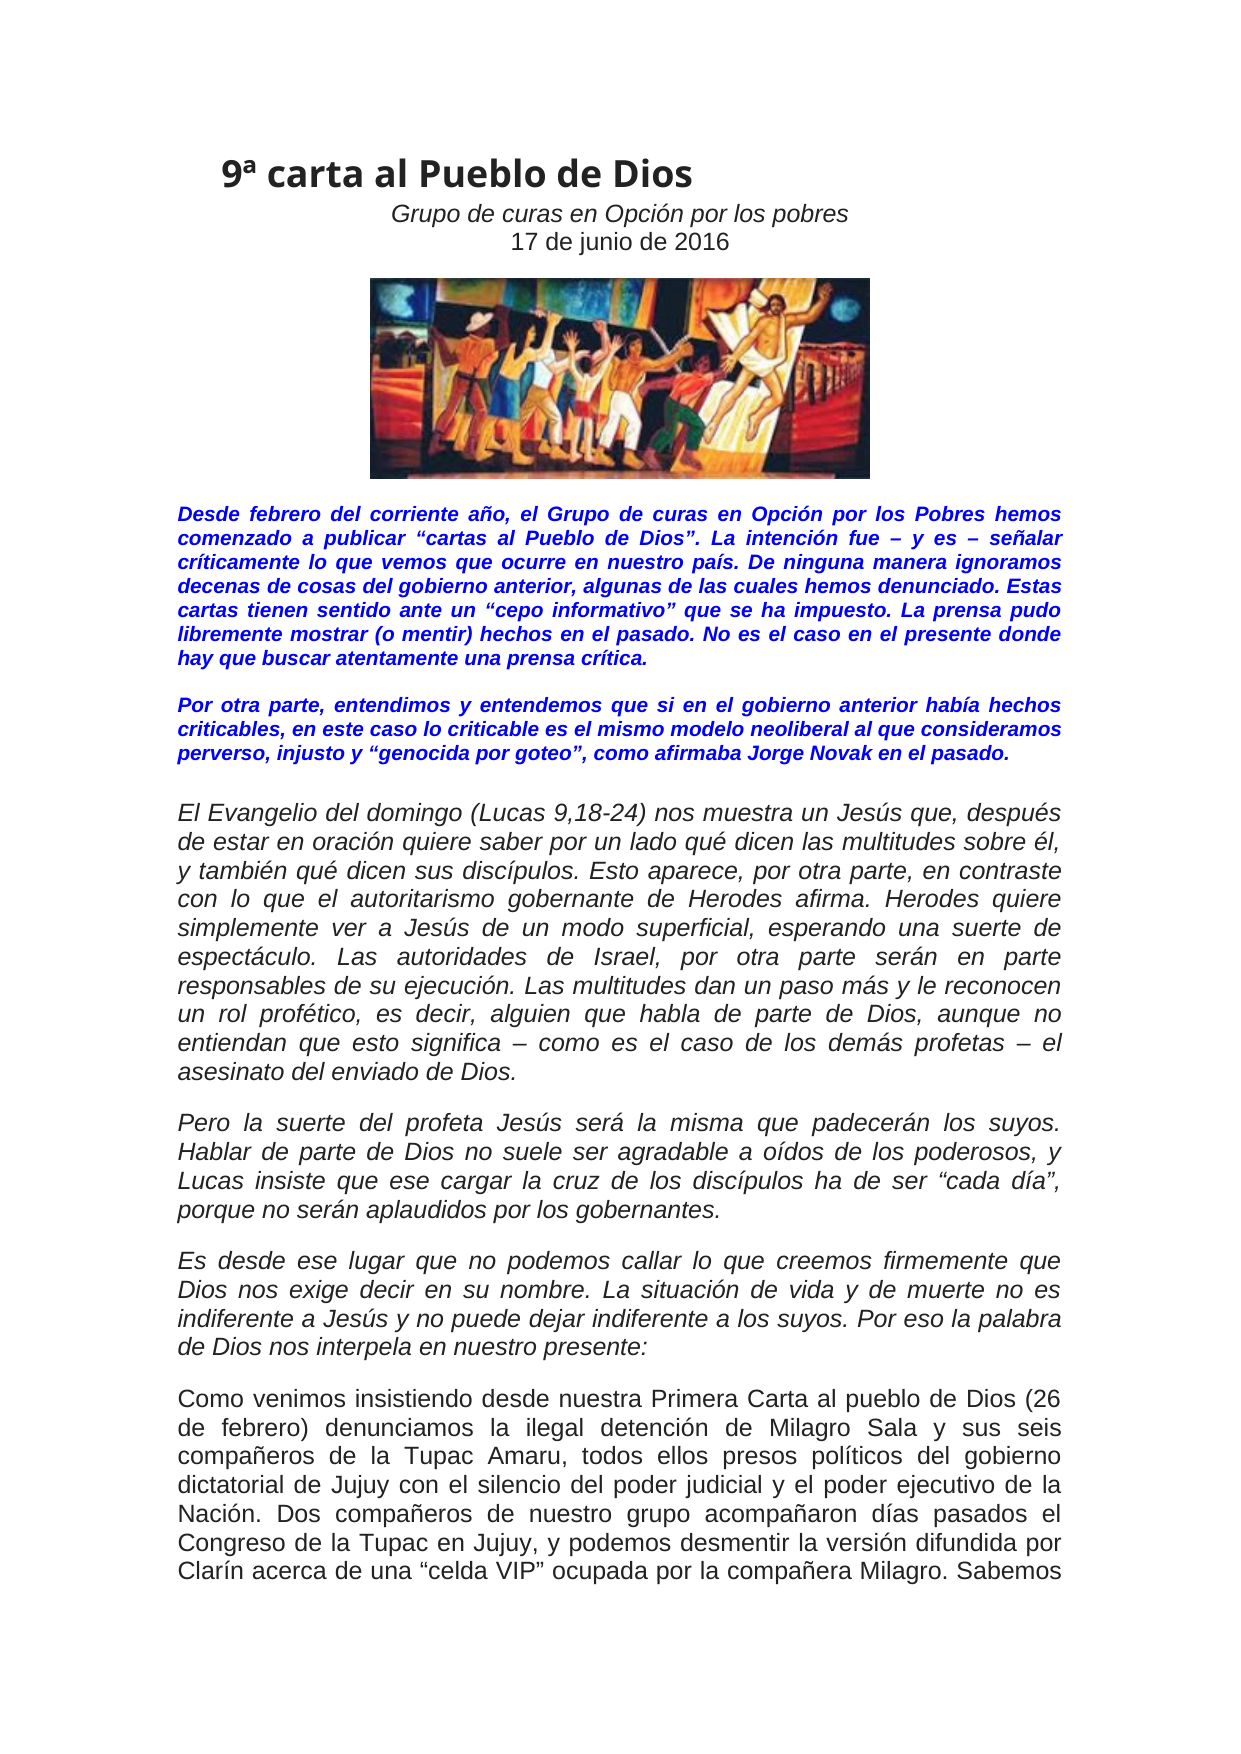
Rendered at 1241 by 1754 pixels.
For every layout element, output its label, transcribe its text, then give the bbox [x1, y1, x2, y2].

table_header 9ª carta al Pueblo de Dios [177, 148, 737, 199]
text Desde febrero del corriente año, el Grupo de curas en Opción por los Pobres hemos comenzado a publicar “cartas al Pueblo de Dios”. La intención fue – y es – señalar críticamente lo que vemos que ocurre en nuestro país. De ninguna manera ignoramos decenas de cosas del gobierno anterior, algunas de las cuales hemos denunciado. Estas cartas tienen sentido ante un “cepo informativo” que se ha impuesto. La prensa pudo libremente mostrar (o mentir) hechos en el pasado. No es el caso en el presente donde hay que buscar atentamente una prensa crítica. [177, 502, 1063, 669]
text Es desde ese lugar que no podemos callar lo que creemos firmemente que Dios nos exige decir en su nombre. La situación de vida y de muerte no es indiferente a Jesús y no puede dejar indiferente a los suyos. Por eso la palabra de Dios nos interpela en nuestro presente: [177, 1246, 1063, 1361]
text Pero la suerte del profeta Jesús será la misma que padecerán los suyos. Hablar de parte de Dios no suele ser agradable a oídos de los poderosos, y Lucas insiste que ese cargar la cruz de los discípulos ha de ser “cada día”, porque no serán aplaudidos por los gobernantes. [177, 1108, 1063, 1223]
text Grupo de curas en Opción por los pobres [177, 199, 1063, 227]
text Por otra parte, entendimos y entendemos que si en el gobierno anterior había hechos criticables, en este caso lo criticable es el mismo modelo neoliberal al que consideramos perverso, injusto y “genocida por goteo”, como afirmaba Jorge Novak en el pasado. [177, 693, 1063, 765]
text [177, 1384, 1063, 1585]
text 17 de junio de 2016 [177, 227, 1063, 256]
text El Evangelio del domingo (Lucas 9,18-24) nos muestra un Jesús que, después de estar en oración quiere saber por un lado qué dicen las multitudes sobre él, y también qué dicen sus discípulos. Esto aparece, por otra parte, en contraste con lo que el autoritarismo gobernante de Herodes afirma. Herodes quiere simplemente ver a Jesús de un modo superficial, esperando una suerte de espectáculo. Las autoridades de Israel, por otra parte serán en parte responsables de su ejecución. Las multitudes dan un paso más y le reconocen un rol profético, es decir, alguien que habla de parte de Dios, aunque no entiendan que esto significa – como es el caso de los demás profetas – el asesinato del enviado de Dios. [177, 798, 1063, 1086]
picture [370, 278, 870, 479]
